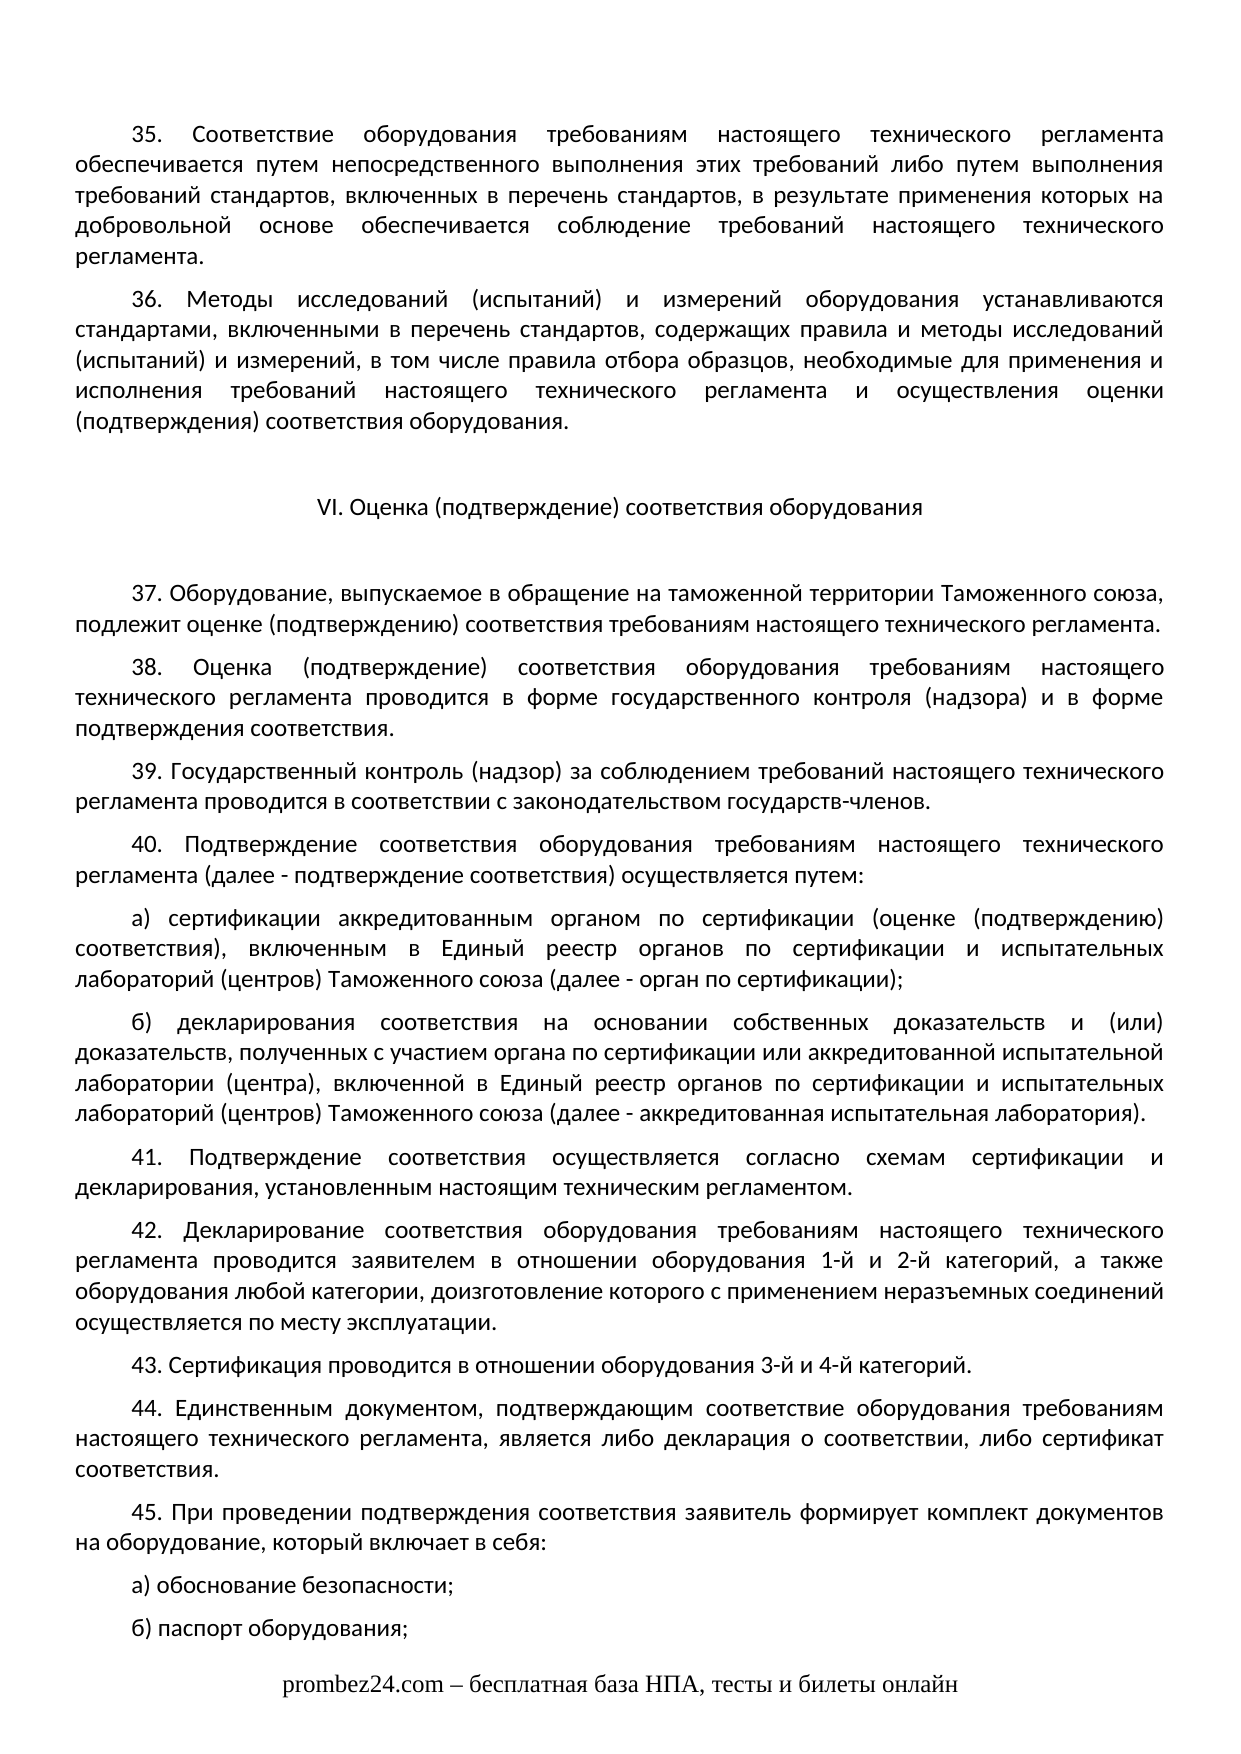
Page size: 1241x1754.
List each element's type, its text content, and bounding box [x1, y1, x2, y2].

text б) декларирования соответствия на основании собственных доказательств и (или) доказательств, полученных с участием органа по сертификации или аккредитованной испытательной лаборатории (центра), включенной в Единый реестр органов по сертификации и испытательных лабораторий (центров) Таможенного союза (далее - аккредитованная испытательная лаборатория). [75, 1006, 1165, 1128]
text 35. Соответствие оборудования требованиям настоящего технического регламента обеспечивается путем непосредственного выполнения этих требований либо путем выполнения требований стандартов, включенных в перечень стандартов, в результате применения которых на добровольной основе обеспечивается соблюдение требований настоящего технического регламента. [75, 118, 1165, 271]
text VI. Оценка (подтверждение) соответствия оборудования [75, 491, 1165, 522]
text а) обоснование безопасности; [75, 1569, 1165, 1600]
text а) сертификации аккредитованным органом по сертификации (оценке (подтверждению) соответствия), включенным в Единый реестр органов по сертификации и испытательных лабораторий (центров) Таможенного союза (далее - орган по сертификации); [75, 902, 1165, 993]
text 41. Подтверждение соответствия осуществляется согласно схемам сертификации и декларирования, установленным настоящим техническим регламентом. [75, 1141, 1165, 1202]
text 40. Подтверждение соответствия оборудования требованиям настоящего технического регламента (далее - подтверждение соответствия) осуществляется путем: [75, 828, 1165, 889]
text 43. Сертификация проводится в отношении оборудования 3-й и 4-й категорий. [75, 1349, 1165, 1379]
text 38. Оценка (подтверждение) соответствия оборудования требованиям настоящего технического регламента проводится в форме государственного контроля (надзора) и в форме подтверждения соответствия. [75, 651, 1165, 742]
text 37. Оборудование, выпускаемое в обращение на таможенной территории Таможенного союза, подлежит оценке (подтверждению) соответствия требованиям настоящего технического регламента. [75, 577, 1165, 638]
text 39. Государственный контроль (надзор) за соблюдением требований настоящего технического регламента проводится в соответствии с законодательством государств-членов. [75, 755, 1165, 816]
text 44. Единственным документом, подтверждающим соответствие оборудования требованиям настоящего технического регламента, является либо декларация о соответствии, либо сертификат соответствия. [75, 1392, 1165, 1483]
text 42. Декларирование соответствия оборудования требованиям настоящего технического регламента проводится заявителем в отношении оборудования 1-й и 2-й категорий, а также оборудования любой категории, доизготовление которого с применением неразъемных соединений осуществляется по месту эксплуатации. [75, 1214, 1165, 1336]
text б) паспорт оборудования; [75, 1612, 1165, 1643]
text 45. При проведении подтверждения соответствия заявитель формирует комплект документов на оборудование, который включает в себя: [75, 1496, 1165, 1557]
text 36. Методы исследований (испытаний) и измерений оборудования устанавливаются стандартами, включенными в перечень стандартов, содержащих правила и методы исследований (испытаний) и измерений, в том числе правила отбора образцов, необходимые для применения и исполнения требований настоящего технического регламента и осуществления оценки (подтверждения) соответствия оборудования. [75, 283, 1165, 436]
